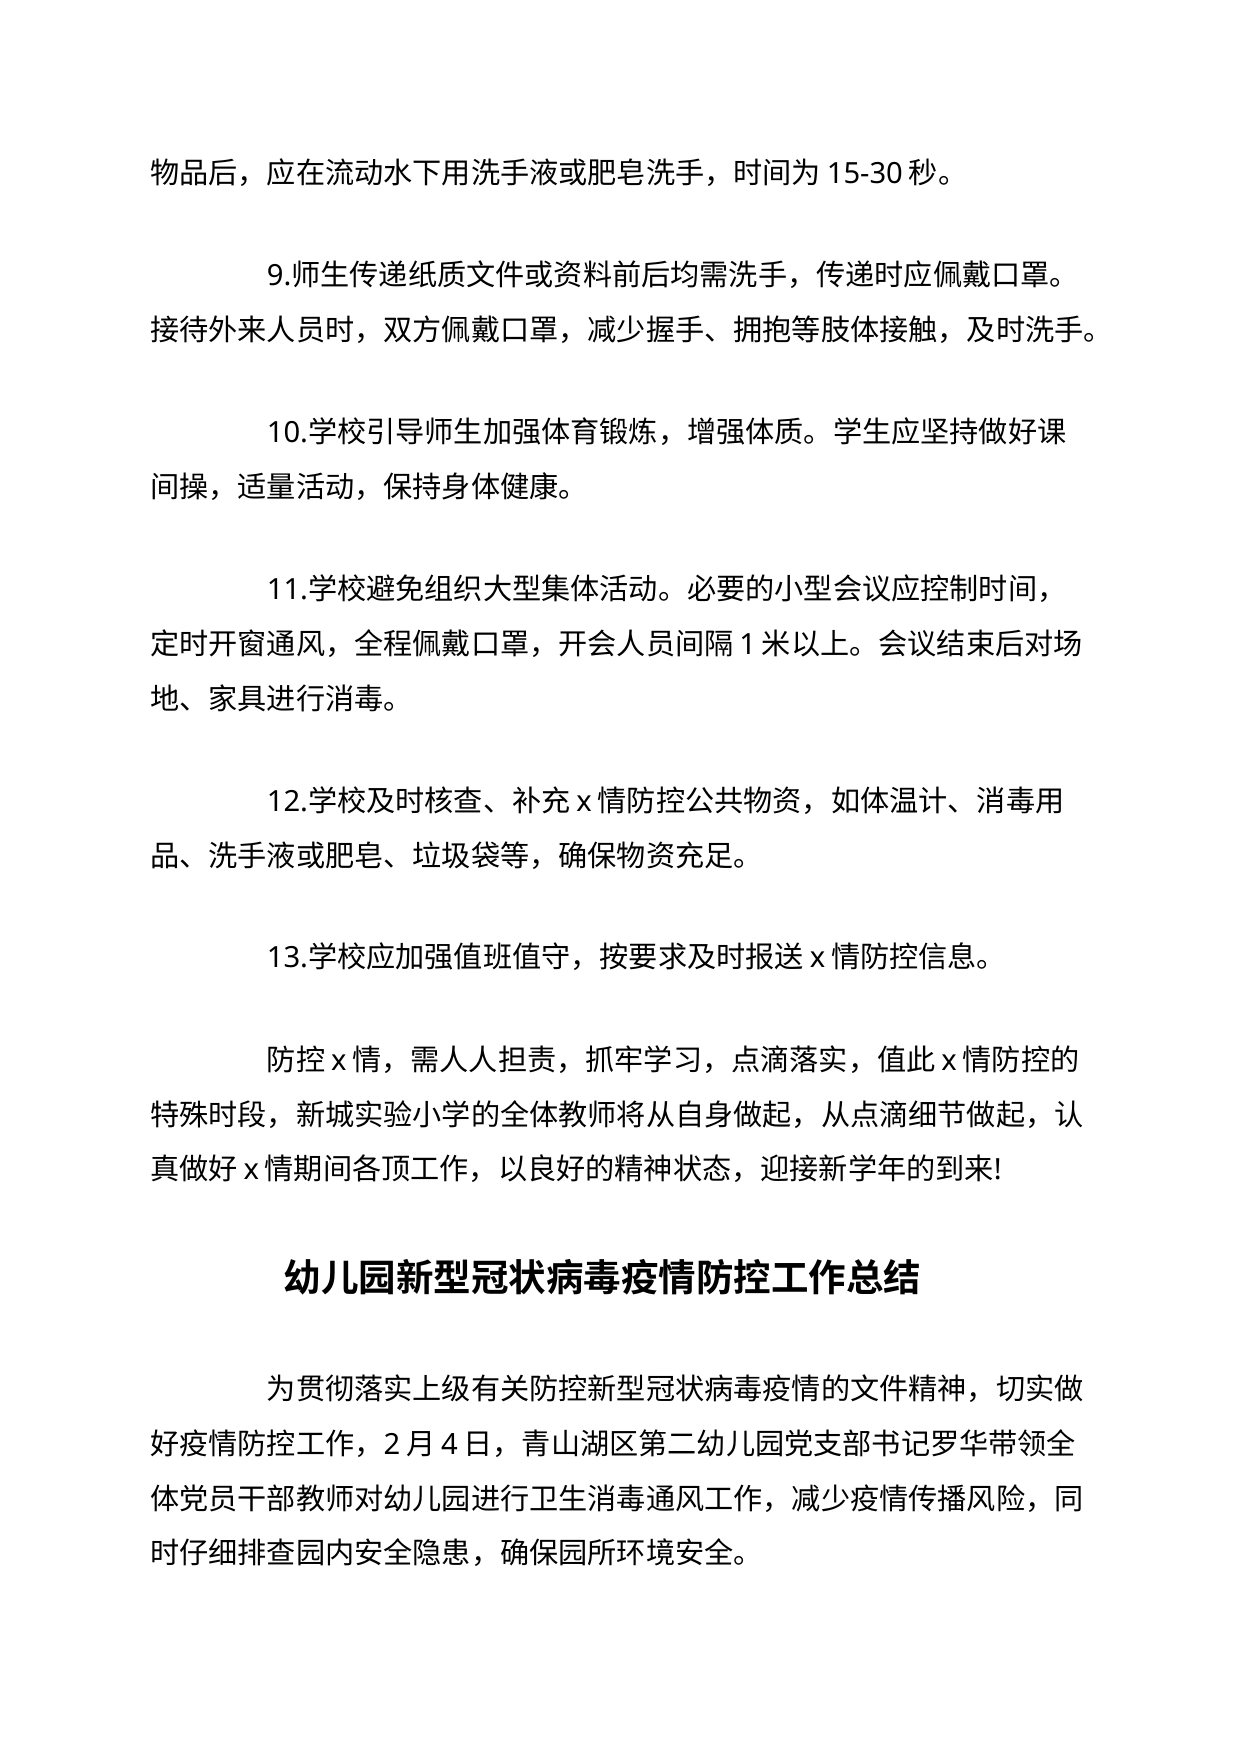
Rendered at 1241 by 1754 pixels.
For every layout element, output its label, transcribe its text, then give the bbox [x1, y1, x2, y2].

text 12.学校及时核查、补充x情防控公共物资，如体温计、消毒用品、洗手液或肥皂、垃圾袋等，确保物资充足。 [150, 777, 1090, 874]
text 10.学校引导师生加强体育锻炼，增强体质。学生应坚持做好课间操，适量活动，保持身体健康。 [150, 409, 1090, 506]
text 为贯彻落实上级有关防控新型冠状病毒疫情的文件精神，切实做好疫情防控工作，2月4日，青山湖区第二幼儿园党支部书记罗华带领全体党员干部教师对幼儿园进行卫生消毒通风工作，减少疫情传播风险，同时仔细排查园内安全隐患，确保园所环境安全。 [150, 1365, 1090, 1572]
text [150, 150, 1090, 192]
text 9.师生传递纸质文件或资料前后均需洗手，传递时应佩戴口罩。接待外来人员时，双方佩戴口罩，减少握手、拥抱等肢体接触，及时洗手。 [150, 252, 1090, 349]
text 13.学校应加强值班值守，按要求及时报送x情防控信息。 [150, 934, 1090, 976]
text 11.学校避免组织大型集体活动。必要的小型会议应控制时间，定时开窗通风，全程佩戴口罩，开会人员间隔1米以上。会议结束后对场地、家具进行消毒。 [150, 566, 1090, 718]
text 防控x情，需人人担责，抓牢学习，点滴落实，值此x情防控的特殊时段，新城实验小学的全体教师将从自身做起，从点滴细节做起，认真做好x情期间各顶工作，以良好的精神状态，迎接新学年的到来! [150, 1036, 1090, 1188]
text 幼儿园新型冠状病毒疫情防控工作总结 [150, 1248, 1090, 1302]
